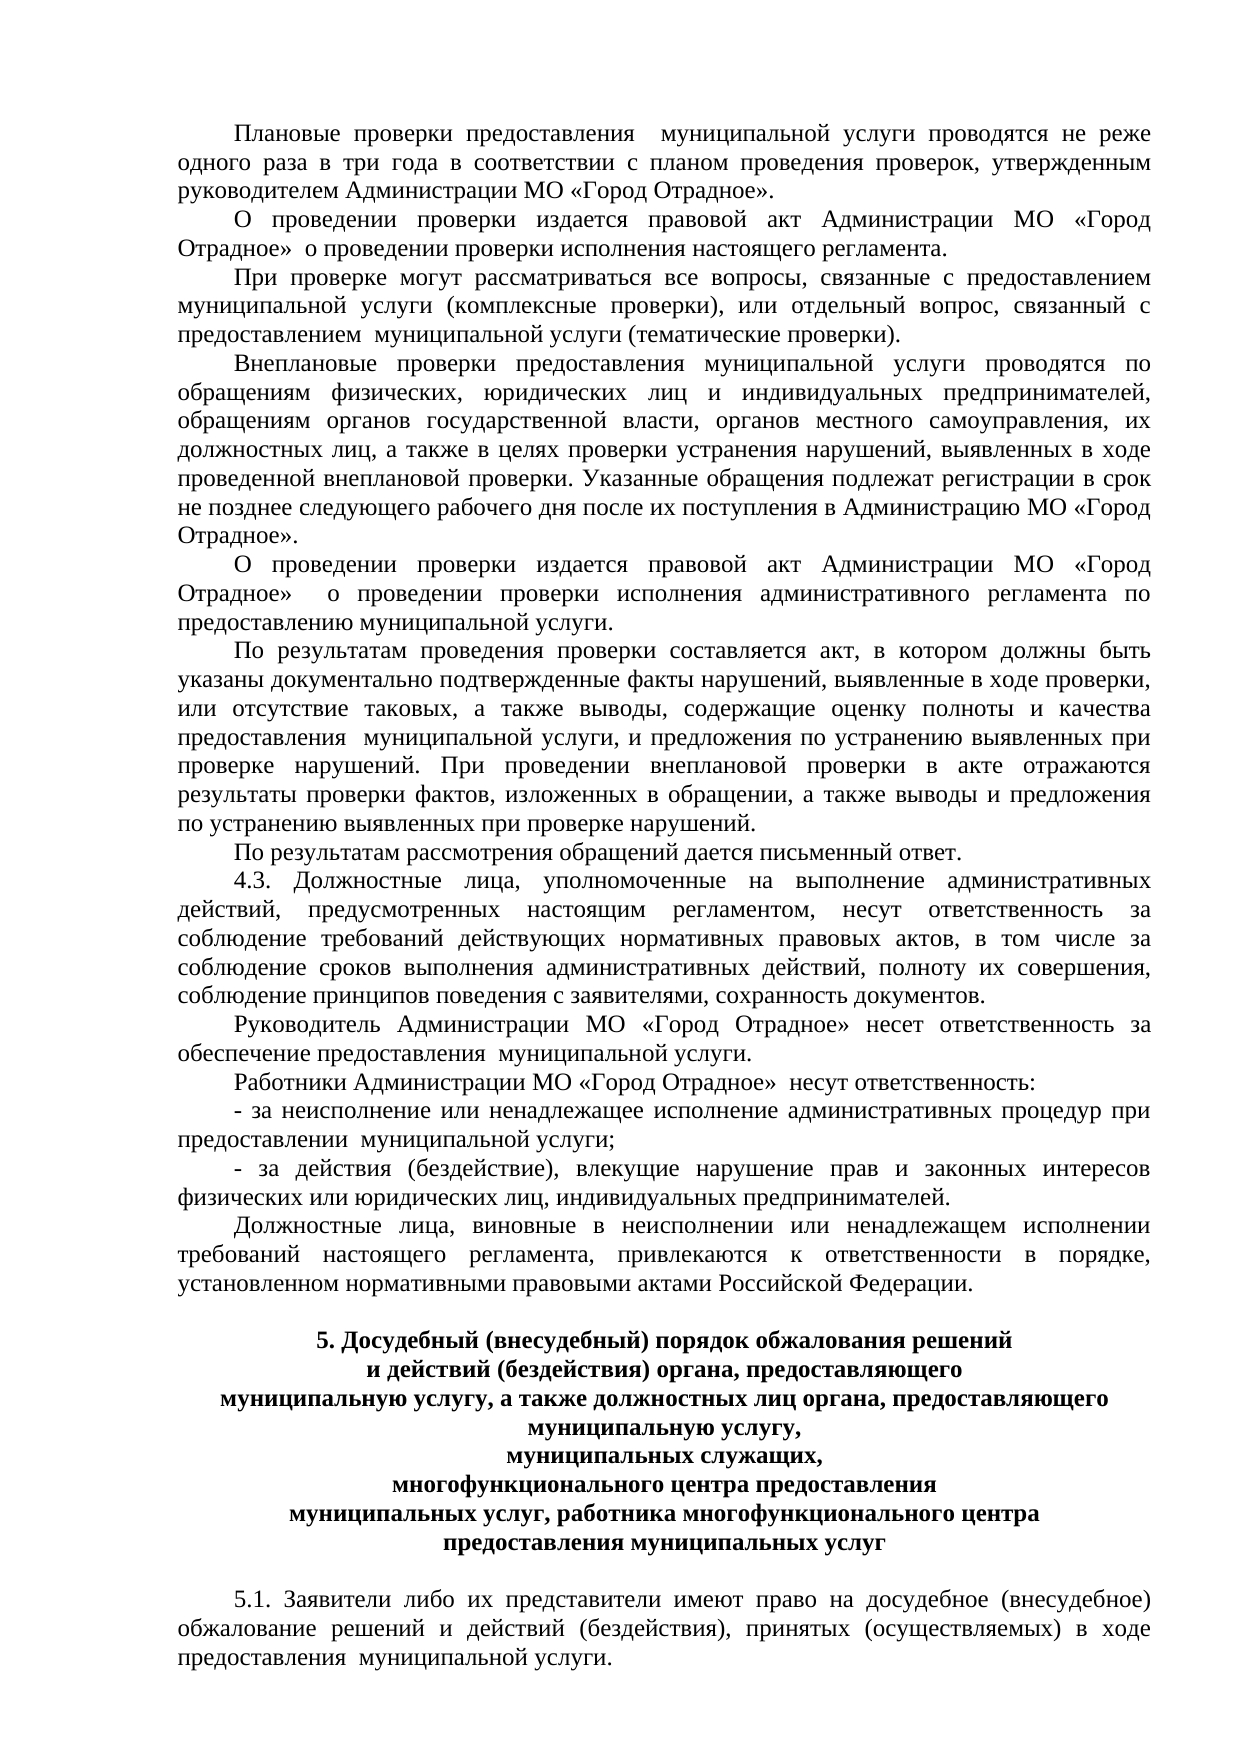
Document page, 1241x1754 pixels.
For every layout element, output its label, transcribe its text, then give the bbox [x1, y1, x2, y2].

text Руководитель Администрации МО «Город Отрадное» несет ответственность за обеспечение предоставления муниципальной услуги. [177, 1009, 1152, 1067]
title муниципальных служащих, [177, 1441, 1152, 1469]
text Внеплановые проверки предоставления муниципальной услуги проводятся по обращениям физических, юридических лиц и индивидуальных предпринимателей, обращениям органов государственной власти, органов местного самоуправления, их должностных лиц, а также в целях проверки устранения нарушений, выявленных в ходе проведенной внеплановой проверки. Указанные обращения подлежат регистрации в срок не позднее следующего рабочего дня после их поступления в Администрацию МО «Город Отрадное». [177, 348, 1152, 549]
text О проведении проверки издается правовой акт Администрации МО «Город Отрадное» о проведении проверки исполнения административного регламента по предоставлению муниципальной услуги. [177, 549, 1152, 636]
title 5. Досудебный (внесудебный) порядок обжалования решений [177, 1326, 1152, 1354]
title муниципальную услугу, а также должностных лиц органа, предоставляющего муниципальную услугу, [177, 1383, 1152, 1441]
text При проверке могут рассматриваться все вопросы, связанные с предоставлением муниципальной услуги (комплексные проверки), или отдельный вопрос, связанный с предоставлением муниципальной услуги (тематические проверки). [177, 262, 1152, 348]
text - за неисполнение или ненадлежащее исполнение административных процедур при предоставлении муниципальной услуги; [177, 1096, 1152, 1153]
text Работники Администрации МО «Город Отрадное» несут ответственность: [177, 1067, 1152, 1096]
text О проведении проверки издается правовой акт Администрации МО «Город Отрадное» о проведении проверки исполнения настоящего регламента. [177, 204, 1152, 262]
text 4.3. Должностные лица, уполномоченные на выполнение административных действий, предусмотренных настоящим регламентом, несут ответственность за соблюдение требований действующих нормативных правовых актов, в том числе за соблюдение сроков выполнения административных действий, полноту их совершения, соблюдение принципов поведения с заявителями, сохранность документов. [177, 866, 1152, 1009]
text Плановые проверки предоставления муниципальной услуги проводятся не реже одного раза в три года в соответствии с планом проведения проверок, утвержденным руководителем Администрации МО «Город Отрадное». [177, 118, 1152, 204]
text - за действия (бездействие), влекущие нарушение прав и законных интересов физических или юридических лиц, индивидуальных предпринимателей. [177, 1153, 1152, 1211]
text Должностные лица, виновные в неисполнении или ненадлежащем исполнении требований настоящего регламента, привлекаются к ответственности в порядке, установленном нормативными правовыми актами Российской Федерации. [177, 1211, 1152, 1297]
text 5.1. Заявители либо их представители имеют право на досудебное (внесудебное) обжалование решений и действий (бездействия), принятых (осуществляемых) в ходе предоставления муниципальной услуги. [177, 1584, 1152, 1671]
title многофункционального центра предоставления [177, 1469, 1152, 1498]
title предоставления муниципальных услуг [177, 1527, 1152, 1556]
title и действий (бездействия) органа, предоставляющего [177, 1354, 1152, 1383]
text По результатам проведения проверки составляется акт, в котором должны быть указаны документально подтвержденные факты нарушений, выявленные в ходе проверки, или отсутствие таковых, а также выводы, содержащие оценку полноты и качества предоставления муниципальной услуги, и предложения по устранению выявленных при проверке нарушений. При проведении внеплановой проверки в акте отражаются результаты проверки фактов, изложенных в обращении, а также выводы и предложения по устранению выявленных при проверке нарушений. [177, 636, 1152, 837]
title муниципальных услуг, работника многофункционального центра [177, 1498, 1152, 1527]
text По результатам рассмотрения обращений дается письменный ответ. [177, 837, 1152, 866]
